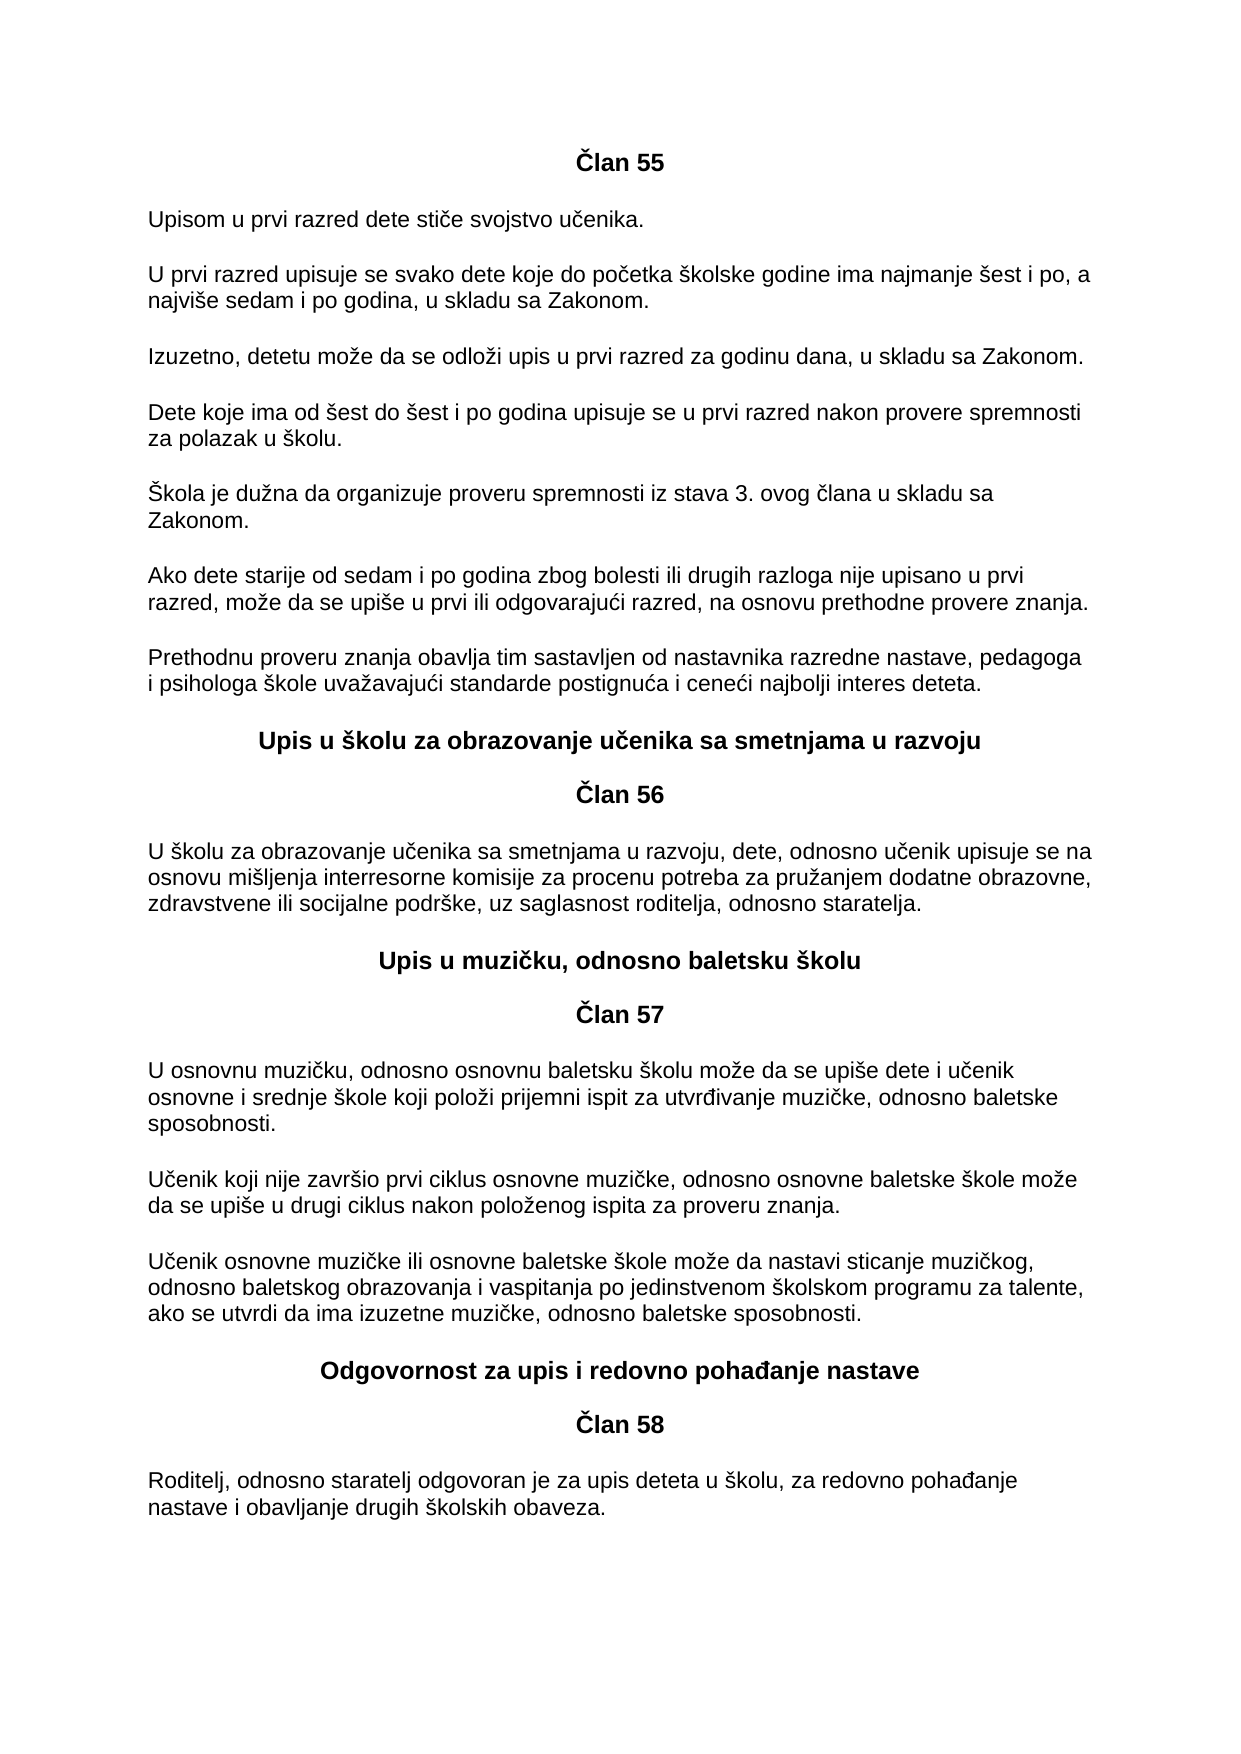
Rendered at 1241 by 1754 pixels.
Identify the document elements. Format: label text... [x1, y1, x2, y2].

text Prethodnu proveru znanja obavlja tim sastavljen od nastavnika razredne nastave, pedagoga i psihologa škole uvažavajući standarde postignuća i ceneći najbolji interes deteta. [148, 644, 1093, 697]
text Upis u školu za obrazovanje učenika sa smetnjama u razvoju [148, 726, 1093, 755]
text Upisom u prvi razred dete stiče svojstvo učenika. [148, 206, 1093, 232]
text Škola je dužna da organizuje proveru spremnosti iz stava 3. ovog člana u skladu sa Zakonom. [148, 480, 1093, 533]
text Odgovornost za upis i redovno pohađanje nastave [148, 1356, 1093, 1384]
text Roditelj, odnosno staratelj odgovoran je za upis deteta u školu, za redovno pohađanje nastave i obavljanje drugih školskih obaveza. [148, 1467, 1093, 1520]
text Upis u muzičku, odnosno baletsku školu [148, 946, 1093, 974]
text Član 58 [148, 1409, 1093, 1438]
text U školu za obrazovanje učenika sa smetnjama u razvoju, dete, odnosno učenik upisuje se na osnovu mišljenja interresorne komisije za procenu potreba za pružanjem dodatne obrazovne, zdravstvene ili socijalne podrške, uz saglasnost roditelja, odnosno staratelja. [148, 838, 1093, 917]
text Član 56 [148, 780, 1093, 808]
text Ako dete starije od sedam i po godina zbog bolesti ili drugih razloga nije upisano u prvi razred, može da se upiše u prvi ili odgovarajući razred, na osnovu prethodne provere znanja. [148, 562, 1093, 615]
text U osnovnu muzičku, odnosno osnovnu baletsku školu može da se upiše dete i učenik osnovne i srednje škole koji položi prijemni ispit za utvrđivanje muzičke, odnosno baletske sposobnosti. [148, 1057, 1093, 1137]
text Dete koje ima od šest do šest i po godina upisuje se u prvi razred nakon provere spremnosti za polazak u školu. [148, 398, 1093, 451]
text Učenik koji nije završio prvi ciklus osnovne muzičke, odnosno osnovne baletske škole može da se upiše u drugi ciklus nakon položenog ispita za proveru znanja. [148, 1166, 1093, 1218]
text U prvi razred upisuje se svako dete koje do početka školske godine ima najmanje šest i po, a najviše sedam i po godina, u skladu sa Zakonom. [148, 261, 1093, 314]
text Član 55 [148, 148, 1093, 176]
text Član 57 [148, 999, 1093, 1028]
text Izuzetno, detetu može da se odloži upis u prvi razred za godinu dana, u skladu sa Zakonom. [148, 343, 1093, 369]
text Učenik osnovne muzičke ili osnovne baletske škole može da nastavi sticanje muzičkog, odnosno baletskog obrazovanja i vaspitanja po jedinstvenom školskom programu za talente, ako se utvrdi da ima izuzetne muzičke, odnosno baletske sposobnosti. [148, 1248, 1093, 1327]
